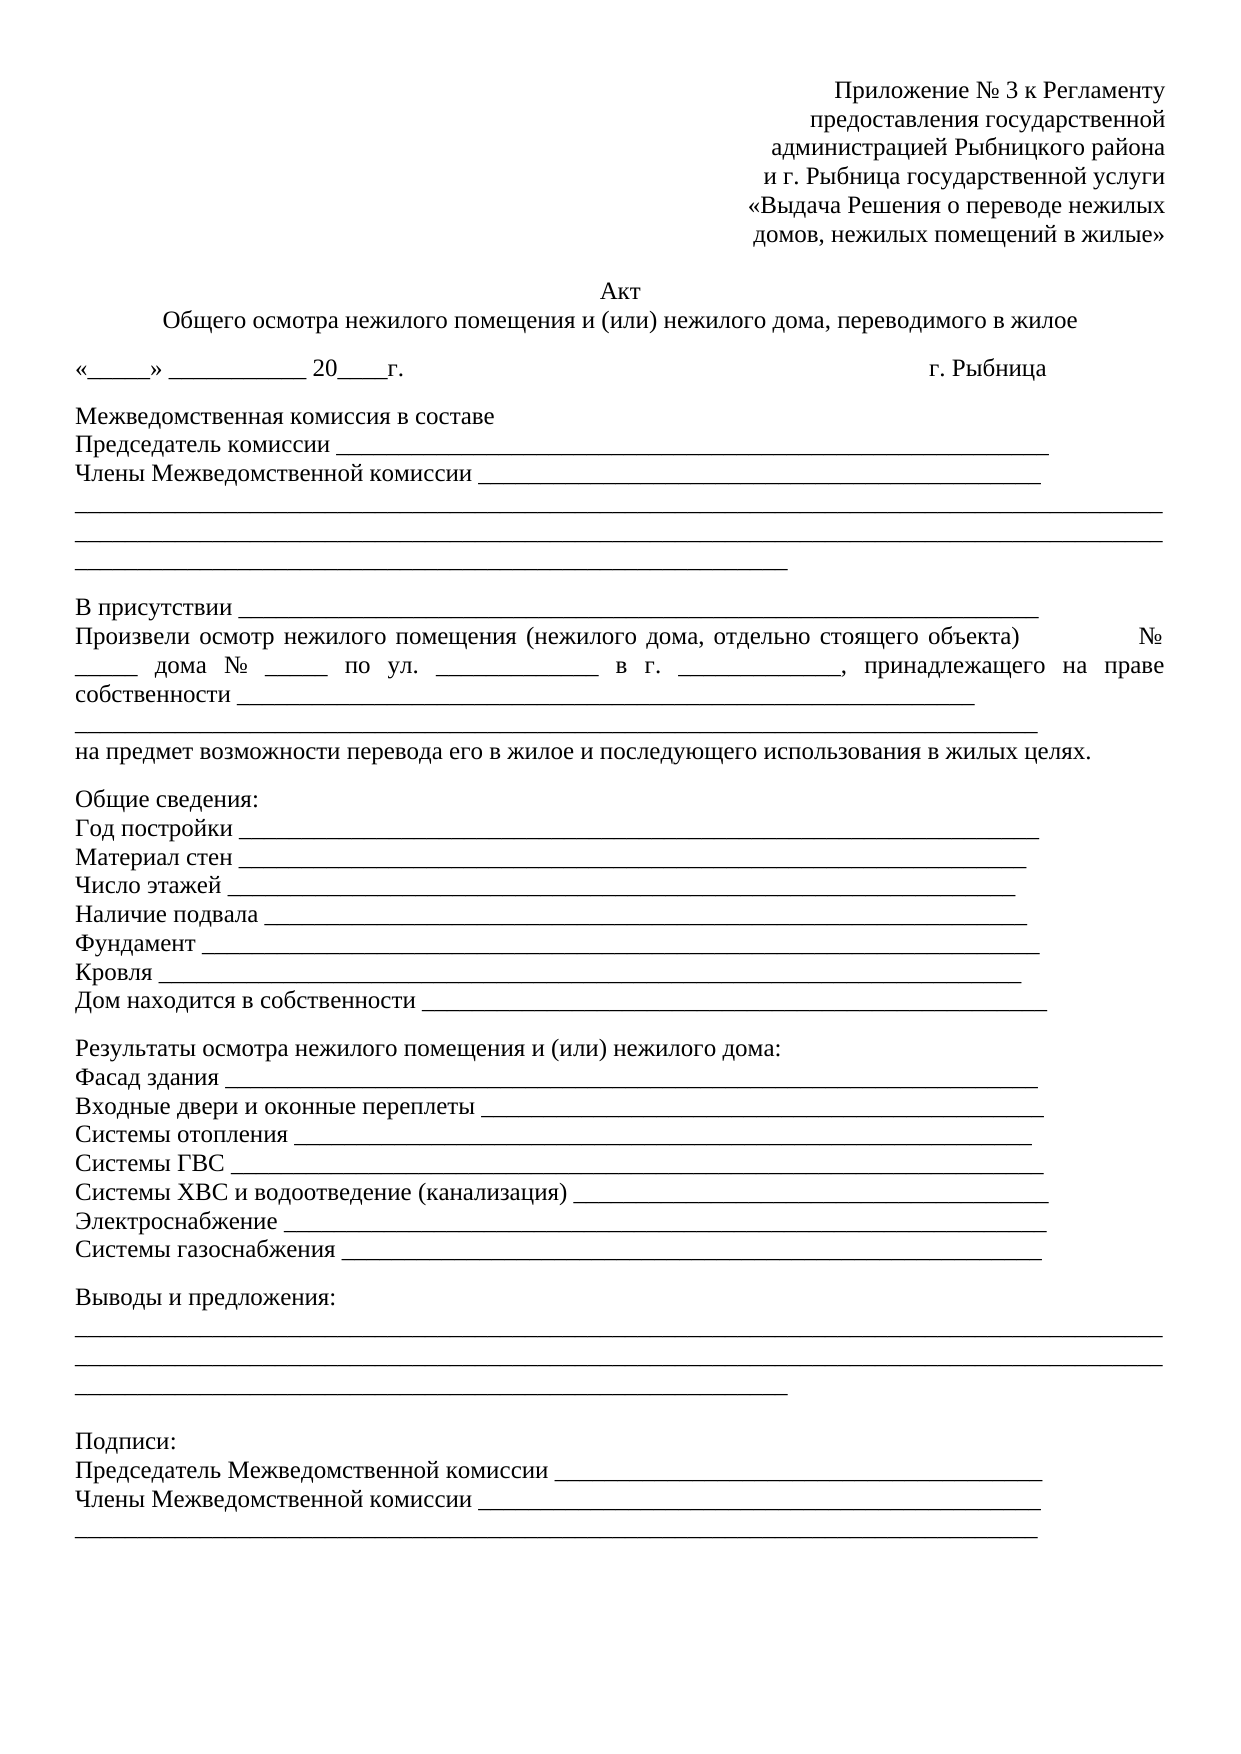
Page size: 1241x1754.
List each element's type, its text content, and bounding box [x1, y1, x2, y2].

text Председатель Межведомственной комиссии _______________________________________ [75, 1455, 1165, 1484]
text Дом находится в собственности __________________________________________________ [75, 985, 1165, 1014]
text Электроснабжение _____________________________________________________________ [75, 1206, 1165, 1234]
text предоставления государственной [75, 104, 1165, 132]
text Приложение № 3 к Регламенту [75, 75, 1165, 104]
text домов, нежилых помещений в жилые» [75, 219, 1165, 247]
text Общие сведения: [75, 784, 1165, 813]
text _____________________________________________________________________________ [75, 1512, 1165, 1541]
text Системы отопления ___________________________________________________________ [75, 1119, 1165, 1148]
text Фасад здания _________________________________________________________________ [75, 1062, 1165, 1091]
text Системы ГВС _________________________________________________________________ [75, 1148, 1165, 1177]
text Материал стен _______________________________________________________________ [75, 842, 1165, 870]
text Председатель комиссии _________________________________________________________ [75, 429, 1165, 458]
text Год постройки ________________________________________________________________ [75, 813, 1165, 842]
text на предмет возможности перевода его в жилое и последующего использования в жилых целях. [75, 736, 1165, 765]
text Межведомственная комиссия в составе [75, 401, 1165, 429]
text Системы газоснабжения ________________________________________________________ [75, 1234, 1165, 1263]
text _____________________________________________________________________________ [75, 707, 1165, 736]
text Системы ХВС и водоотведение (канализация) ______________________________________ [75, 1177, 1165, 1206]
text Выводы и предложения: [75, 1282, 1165, 1311]
text администрацией Рыбницкого района [75, 132, 1165, 161]
text _______________________________________________________________________________________________________________________________________________________________________________________________________________________________________ [75, 487, 1165, 573]
text Произвели осмотр нежилого помещения (нежилого дома, отдельно стоящего объекта) № _____ дома № _____ по ул. _____________ в г. _____________, принадлежащего на праве собственности ___________________________________________________________ [75, 621, 1165, 707]
text Члены Межведомственной комиссии _____________________________________________ [75, 1484, 1165, 1512]
text _______________________________________________________________________________________________________________________________________________________________________________________________________________________________________ [75, 1311, 1165, 1397]
text Общего осмотра нежилого помещения и (или) нежилого дома, переводимого в жилое [75, 305, 1165, 334]
text и г. Рыбница государственной услуги [75, 161, 1165, 190]
text Число этажей _______________________________________________________________ [75, 870, 1165, 899]
text Кровля _____________________________________________________________________ [75, 957, 1165, 985]
text Фундамент ___________________________________________________________________ [75, 928, 1165, 957]
text Подписи: [75, 1426, 1165, 1455]
text Входные двери и оконные переплеты _____________________________________________ [75, 1091, 1165, 1119]
text Члены Межведомственной комиссии _____________________________________________ [75, 458, 1165, 487]
text Акт [75, 276, 1165, 305]
text Результаты осмотра нежилого помещения и (или) нежилого дома: [75, 1033, 1165, 1062]
text В присутствии ________________________________________________________________ [75, 592, 1165, 621]
text «_____» ___________ 20____г. г. Рыбница [75, 353, 1165, 382]
text «Выдача Решения о переводе нежилых [75, 190, 1165, 219]
text Наличие подвала _____________________________________________________________ [75, 899, 1165, 928]
